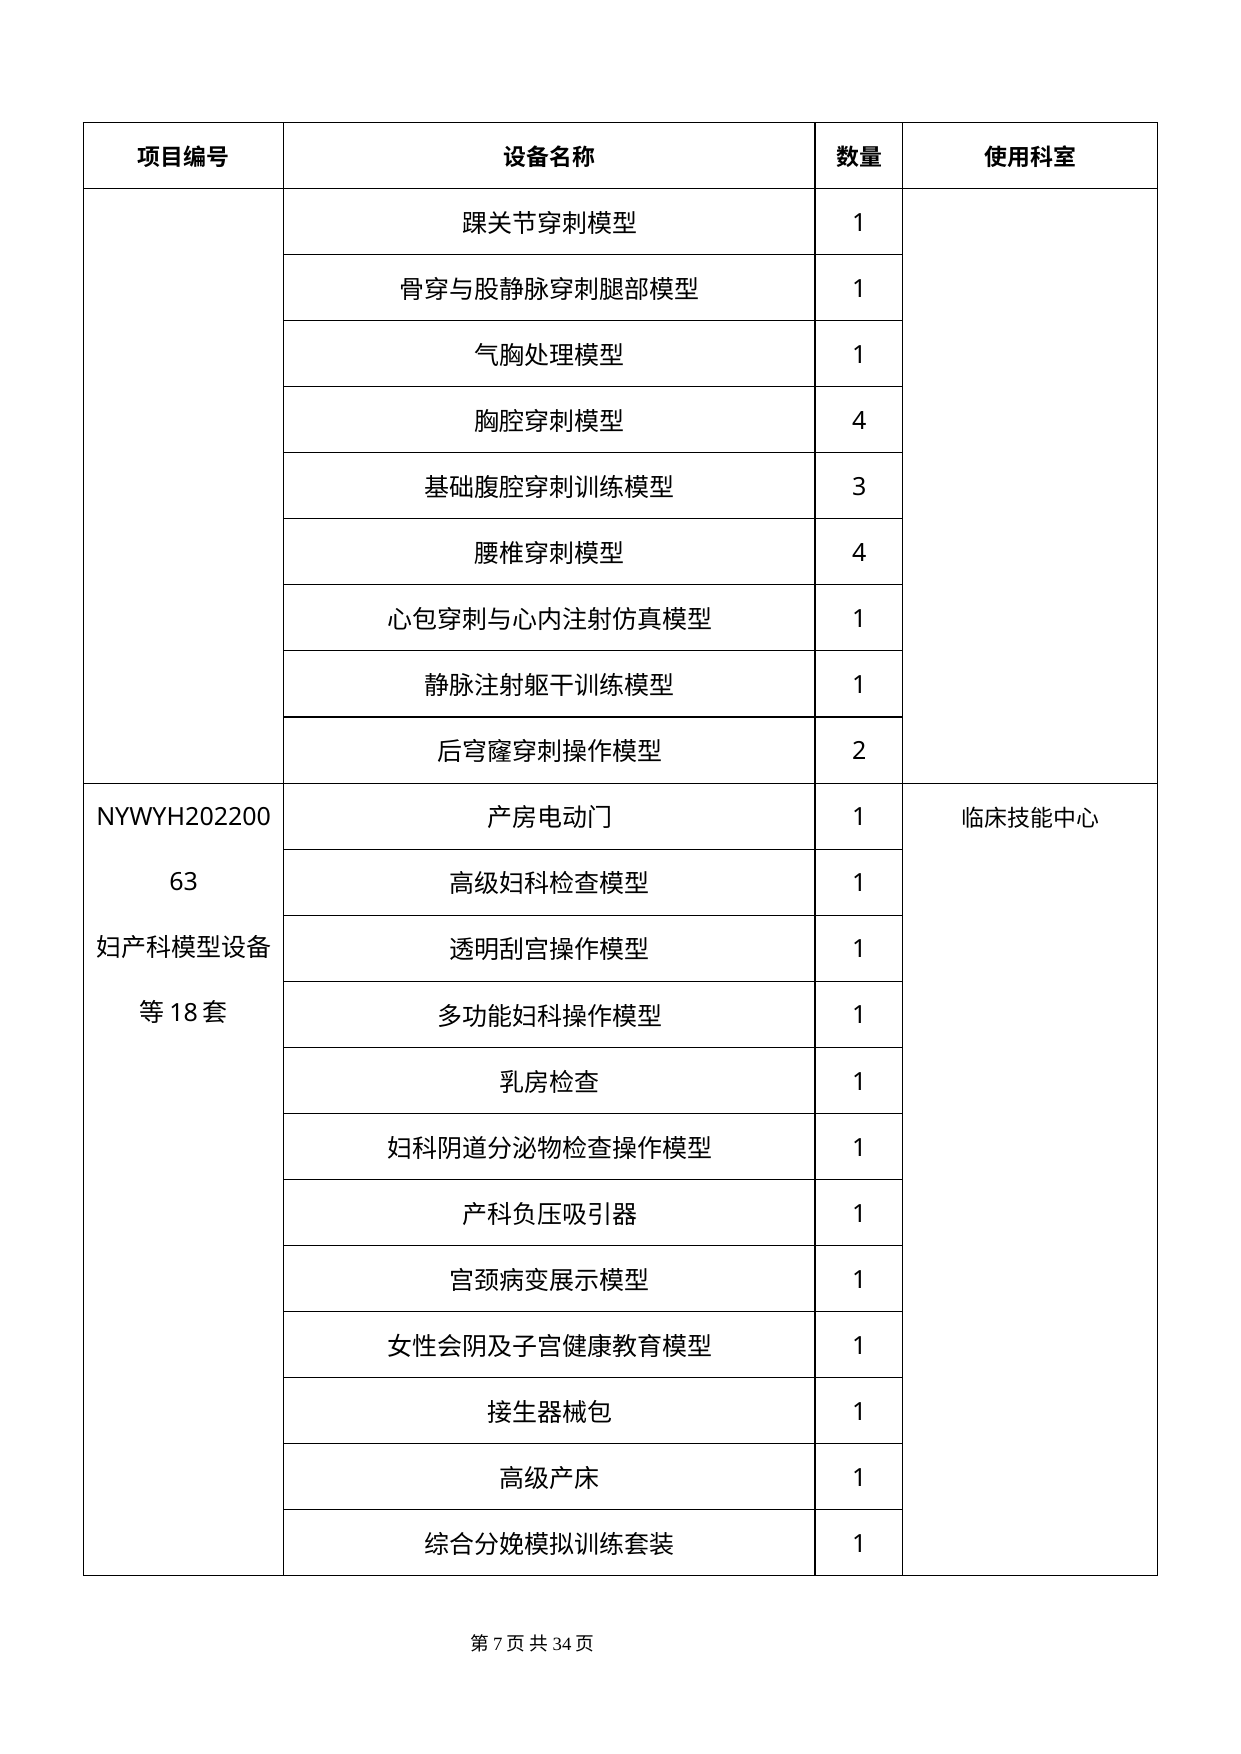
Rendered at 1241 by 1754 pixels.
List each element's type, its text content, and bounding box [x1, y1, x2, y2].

table_cell 乳房检查 [284, 1048, 814, 1113]
table_cell 静脉注射躯干训练模型 [284, 651, 814, 716]
table_cell 基础腹腔穿刺训练模型 [284, 453, 814, 518]
table_cell 心包穿刺与心内注射仿真模型 [284, 585, 814, 650]
table_cell 1 [816, 784, 902, 848]
table_cell 1 [816, 585, 902, 650]
table_cell 1 [816, 1114, 902, 1179]
table_header 项目编号 [84, 123, 283, 188]
table_cell 临床技能中心 [903, 784, 1157, 1575]
table_header 使用科室 [903, 123, 1157, 188]
table_cell 透明刮宫操作模型 [284, 916, 814, 981]
table_cell 多功能妇科操作模型 [284, 982, 814, 1047]
table_cell 女性会阴及子宫健康教育模型 [284, 1312, 814, 1377]
table_cell 1 [816, 255, 902, 320]
table_cell 胸腔穿刺模型 [284, 387, 814, 452]
table_cell 1 [816, 982, 902, 1047]
table_cell 宫颈病变展示模型 [284, 1246, 814, 1311]
table_cell 高级产床 [284, 1444, 814, 1509]
table_cell 1 [816, 1180, 902, 1245]
table_cell 1 [816, 850, 902, 914]
table_cell 气胸处理模型 [284, 321, 814, 386]
table_cell 产房电动门 [284, 784, 814, 848]
table_cell 产科负压吸引器 [284, 1180, 814, 1245]
table_cell 1 [816, 1378, 902, 1443]
table_cell 综合分娩模拟训练套装 [284, 1510, 814, 1575]
table_cell 1 [816, 651, 902, 716]
table_cell 4 [816, 387, 902, 452]
table_cell 1 [816, 1048, 902, 1113]
table_cell 腰椎穿刺模型 [284, 519, 814, 584]
table_cell 后穹窿穿刺操作模型 [284, 718, 814, 782]
table_cell NYWYH20220063 妇产科模型设备等18套 [84, 784, 283, 1575]
table_cell 2 [816, 718, 902, 782]
table_cell 4 [816, 519, 902, 584]
table_header 设备名称 [284, 123, 814, 188]
table_cell 1 [816, 1444, 902, 1509]
table_cell 妇科阴道分泌物检查操作模型 [284, 1114, 814, 1179]
table_cell 踝关节穿刺模型 [284, 189, 814, 254]
table_header 数量 [816, 123, 902, 188]
table_cell 1 [816, 189, 902, 254]
table_cell 高级妇科检查模型 [284, 850, 814, 914]
table_cell 1 [816, 1510, 902, 1575]
table_cell 1 [816, 1312, 902, 1377]
table_cell 接生器械包 [284, 1378, 814, 1443]
table_cell 1 [816, 1246, 902, 1311]
table_cell 3 [816, 453, 902, 518]
table_cell 1 [816, 916, 902, 981]
table_cell 1 [816, 321, 902, 386]
table_cell 骨穿与股静脉穿刺腿部模型 [284, 255, 814, 320]
